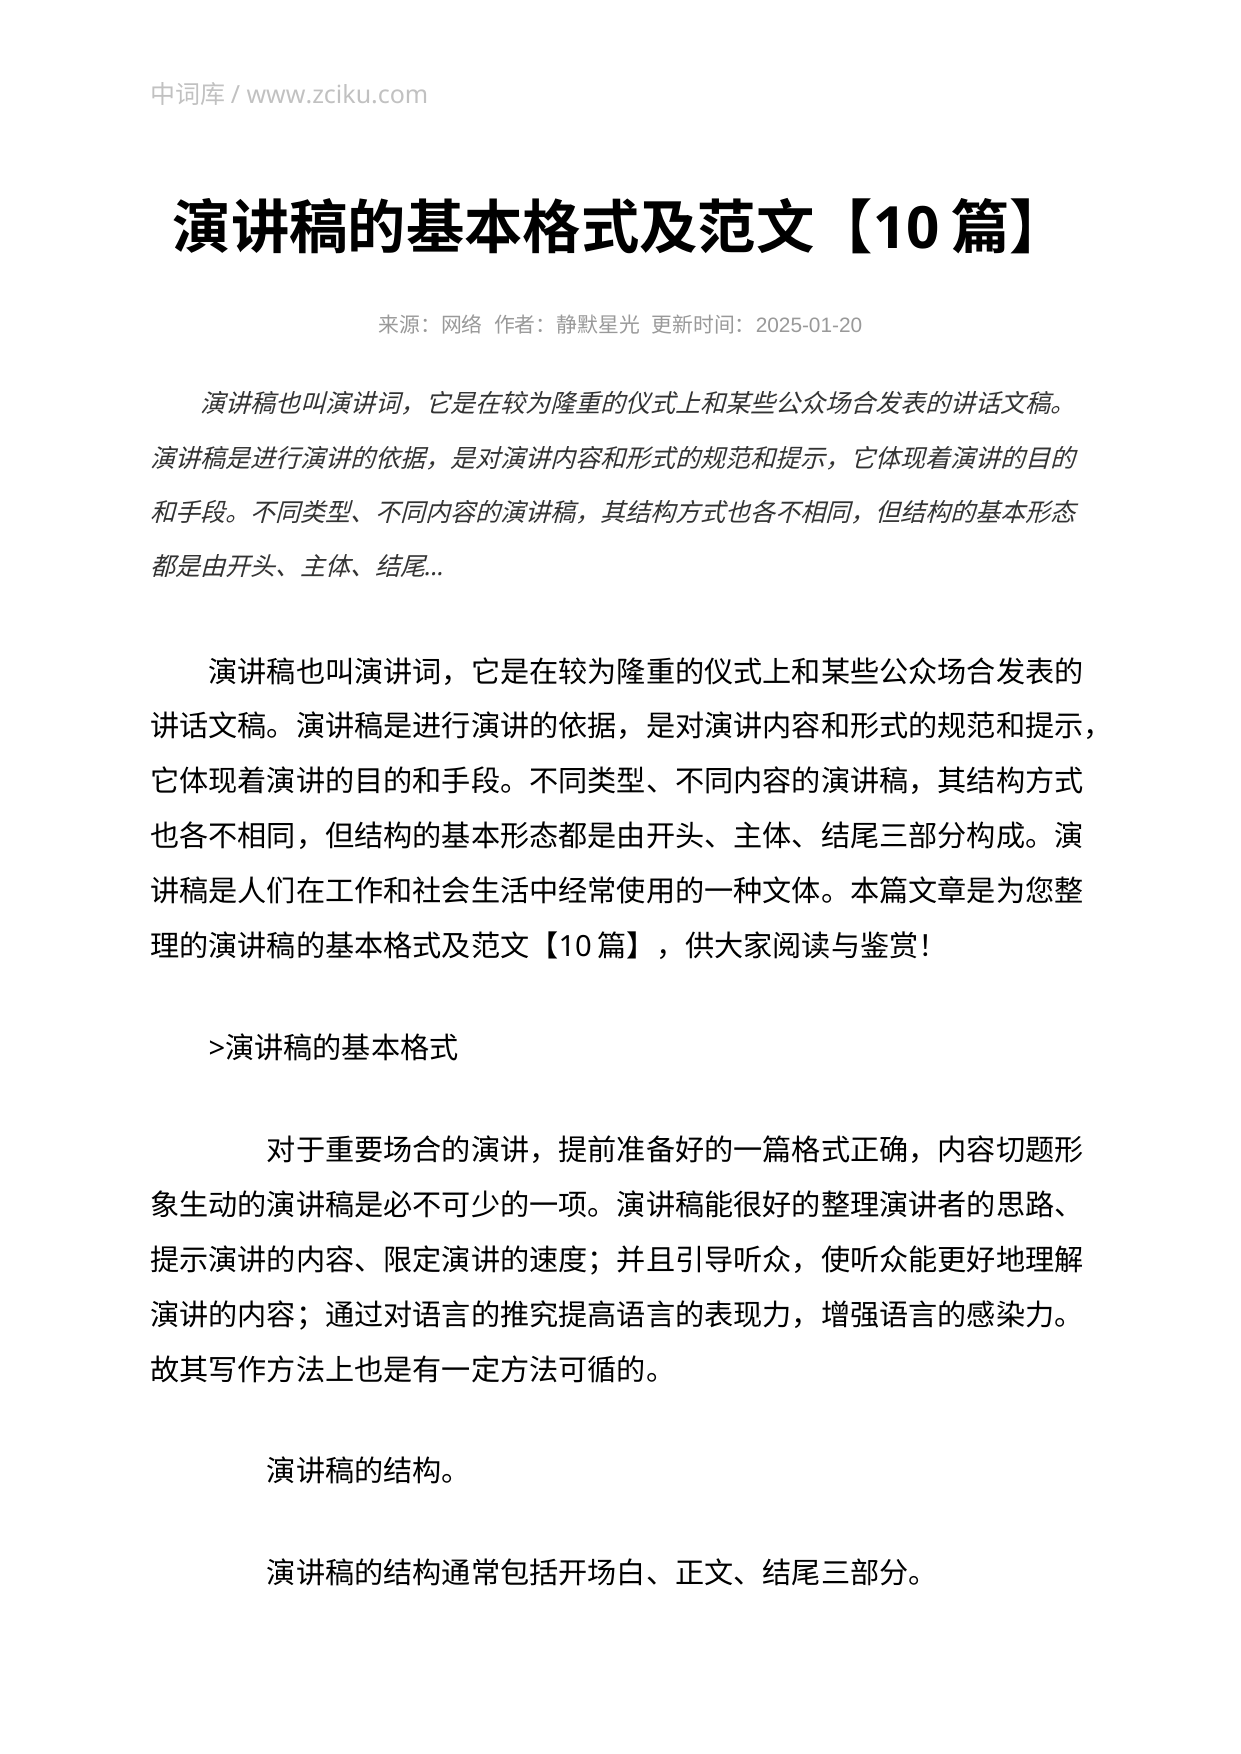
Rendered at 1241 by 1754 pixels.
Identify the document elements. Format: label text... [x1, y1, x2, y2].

text 对于重要场合的演讲，提前准备好的一篇格式正确，内容切题形象生动的演讲稿是必不可少的一项。演讲稿能很好的整理演讲者的思路、提示演讲的内容、限定演讲的速度；并且引导听众，使听众能更好地理解演讲的内容；通过对语言的推究提高语言的表现力，增强语言的感染力。故其写作方法上也是有一定方法可循的。 [150, 1127, 1090, 1388]
text 演讲稿也叫演讲词，它是在较为隆重的仪式上和某些公众场合发表的讲话文稿。演讲稿是进行演讲的依据，是对演讲内容和形式的规范和提示，它体现着演讲的目的和手段。不同类型、不同内容的演讲稿，其结构方式也各不相同，但结构的基本形态都是由开头、主体、结尾... [150, 384, 1090, 583]
text 演讲稿的结构。 [150, 1448, 1090, 1490]
text 演讲稿的结构通常包括开场白、正文、结尾三部分。 [150, 1550, 1090, 1592]
text 演讲稿也叫演讲词，它是在较为隆重的仪式上和某些公众场合发表的讲话文稿。演讲稿是进行演讲的依据，是对演讲内容和形式的规范和提示，它体现着演讲的目的和手段。不同类型、不同内容的演讲稿，其结构方式也各不相同，但结构的基本形态都是由开头、主体、结尾三部分构成。演讲稿是人们在工作和社会生活中经常使用的一种文体。本篇文章是为您整理的演讲稿的基本格式及范文【10篇】，供大家阅读与鉴赏！ [150, 648, 1090, 965]
text >演讲稿的基本格式 [150, 1024, 1090, 1067]
subtitle 演讲稿的基本格式及范文【10篇】 [150, 181, 1090, 266]
text 来源：网络 作者：静默星光 更新时间：2025-01-20 [150, 313, 1090, 337]
